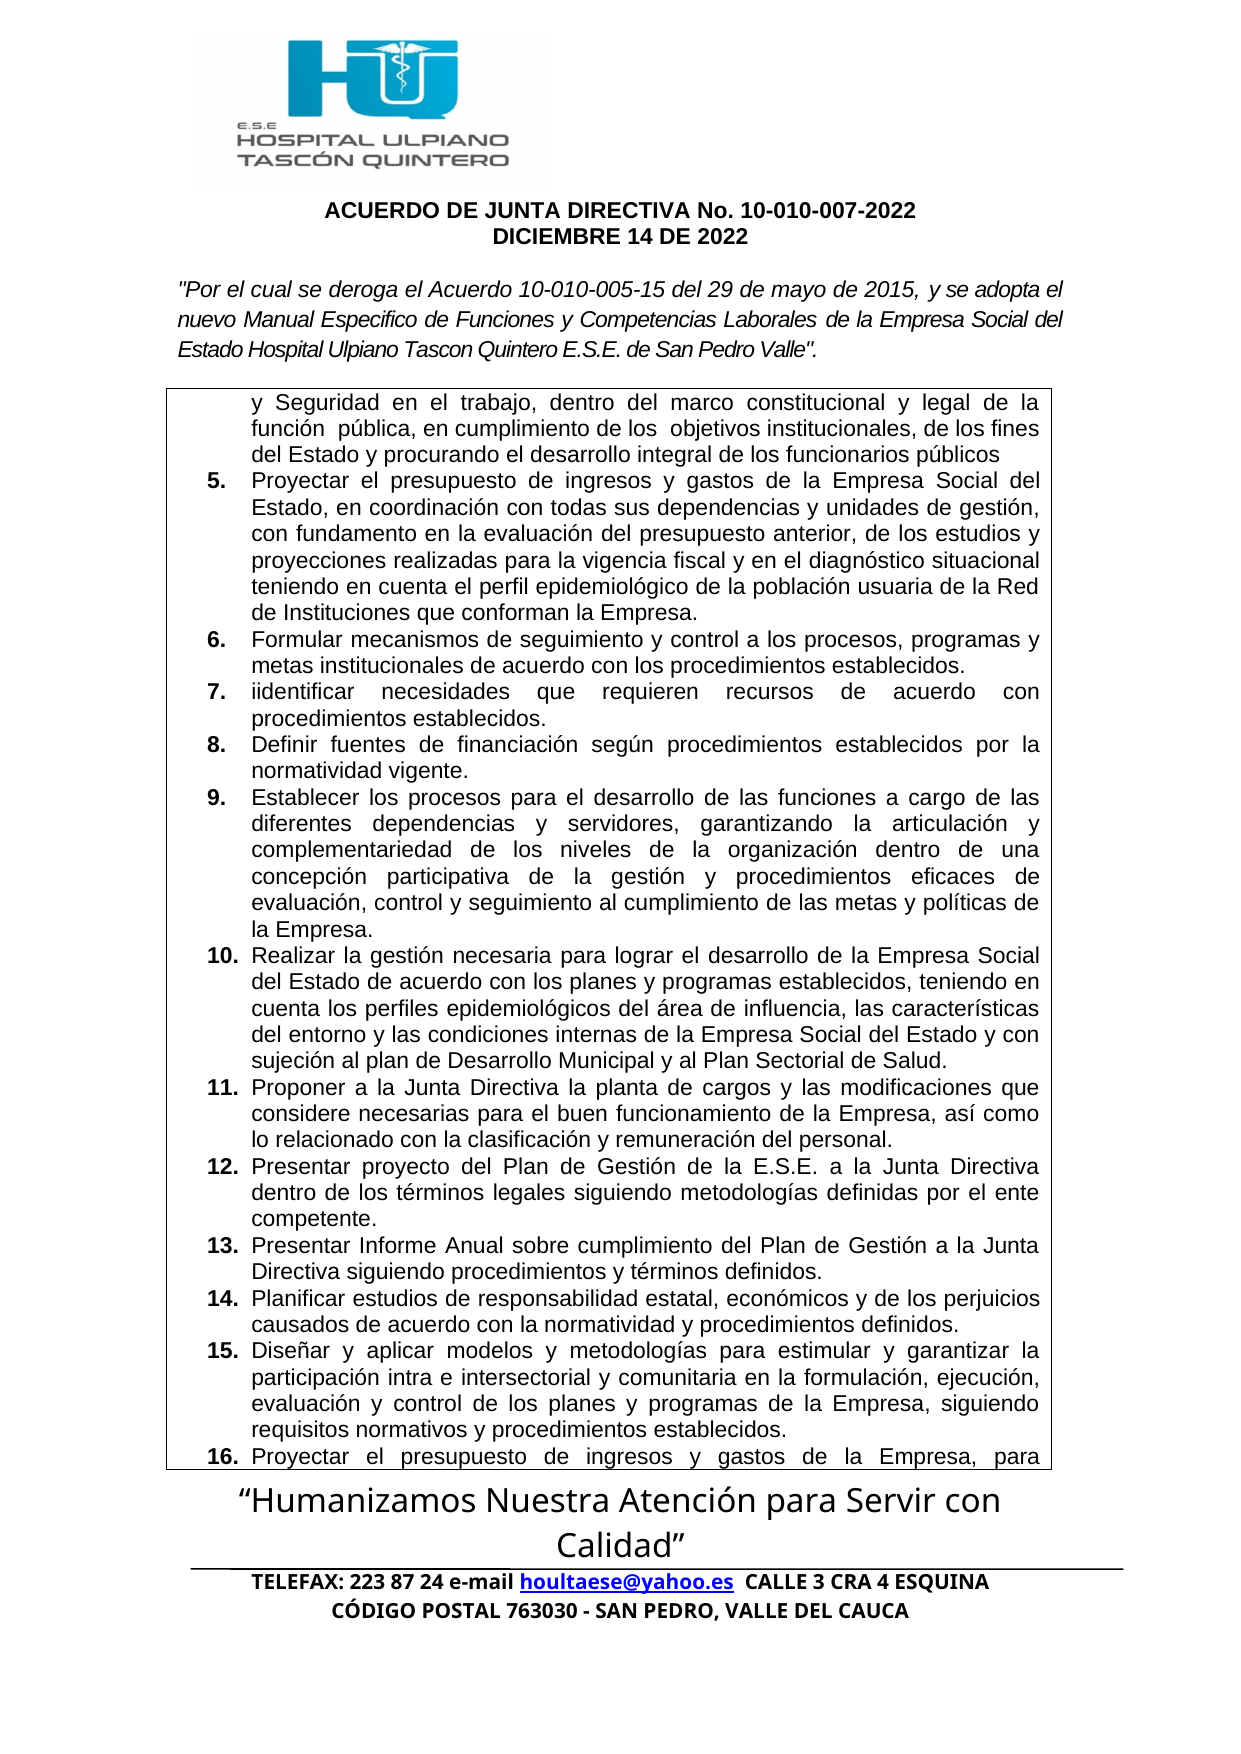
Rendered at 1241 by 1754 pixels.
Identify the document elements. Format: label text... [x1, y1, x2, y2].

picture [190, 31, 555, 190]
